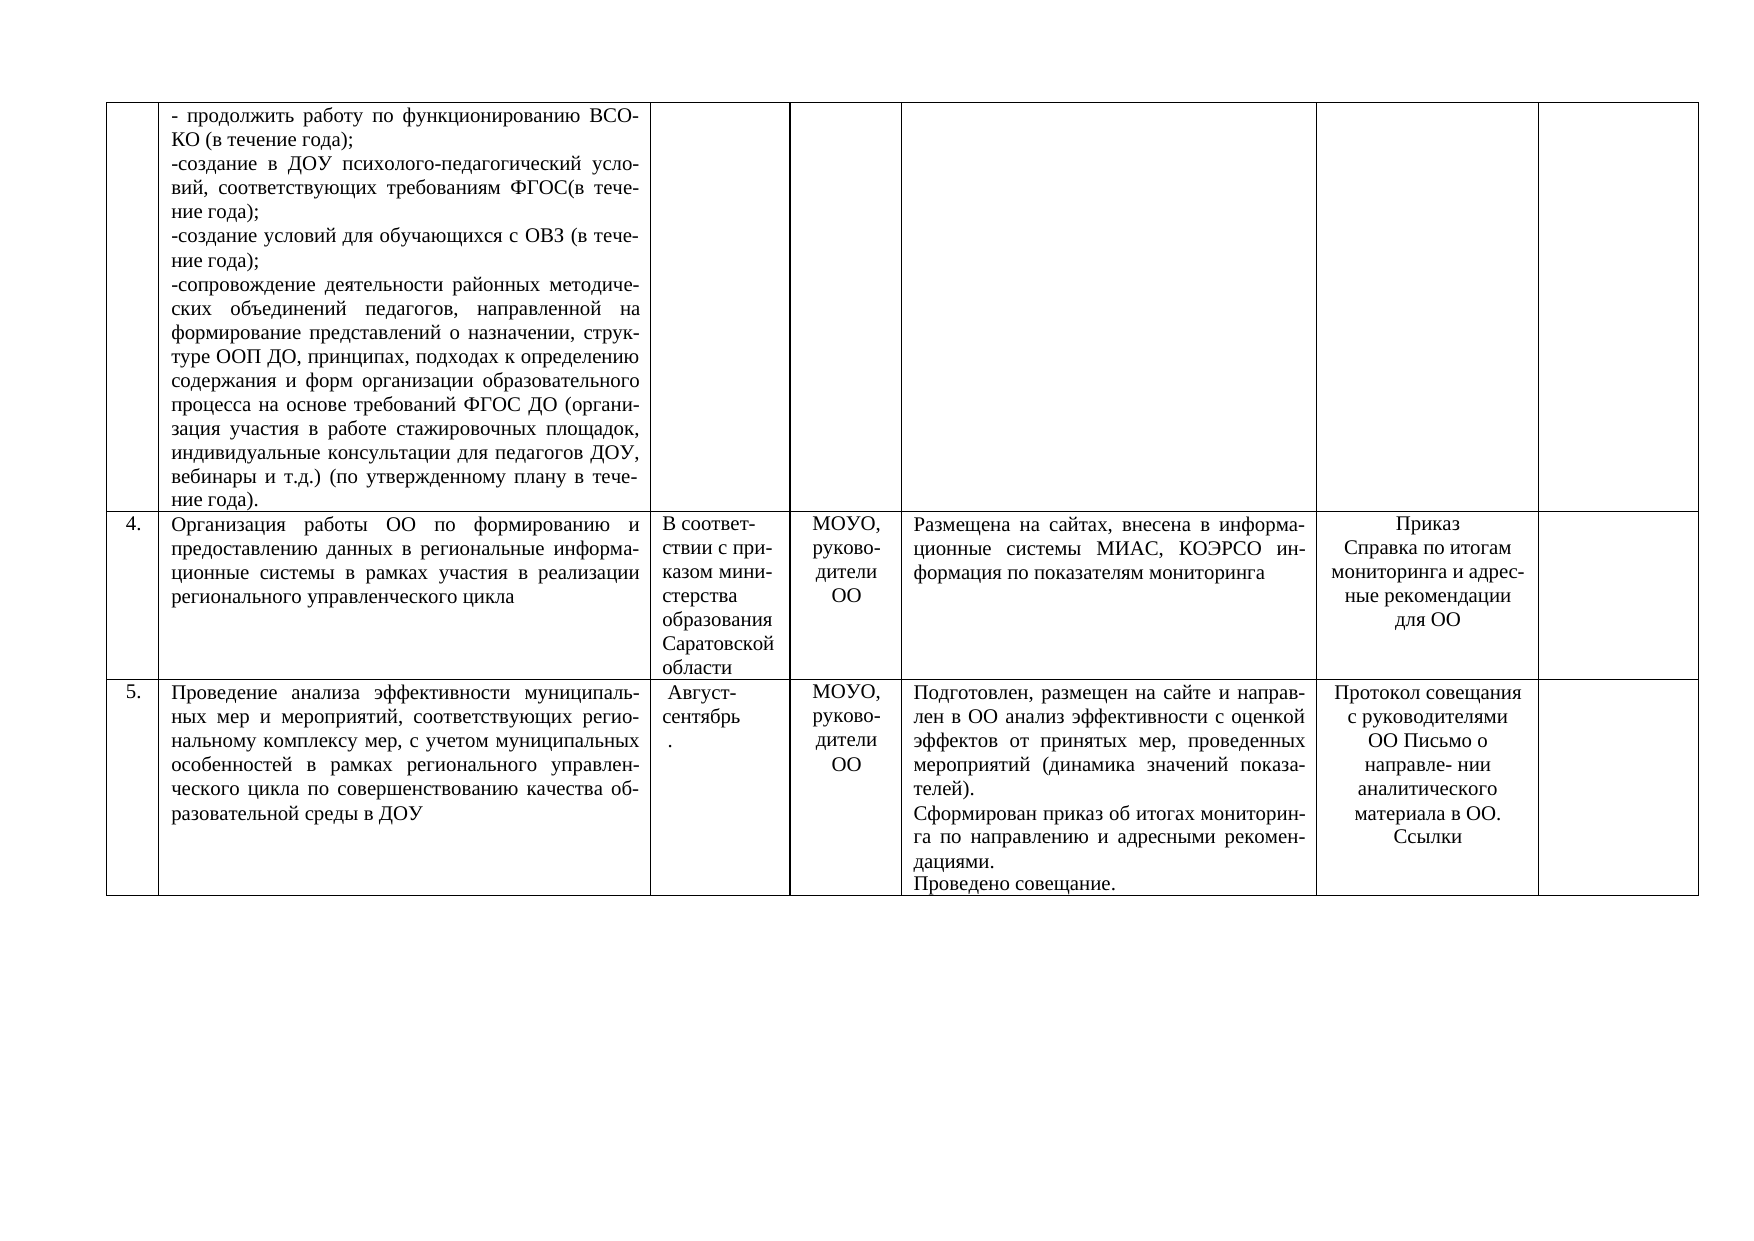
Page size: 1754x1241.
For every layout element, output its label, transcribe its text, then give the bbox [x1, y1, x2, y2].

table_cell Приказ Справка по итогам мониторинга и адрес- ные рекомендации для ОО [1317, 512, 1538, 679]
table_cell Проведение анализа эффективности муниципаль- ных мер и мероприятий, соответствующих регио- нальному комплексу мер, с учетом муниципальных особенностей в рамках регионального управлен- ческого цикла по совершенствованию качества об- разовательной среды в ДОУ [159, 680, 650, 895]
table_cell Размещена на сайтах, внесена в информа- ционные системы МИАС, КОЭРСО ин- формация по показателям мониторинга [902, 512, 1316, 679]
table_cell Август- сентябрь . [651, 680, 789, 895]
table_cell 5. [107, 680, 158, 895]
table_header [107, 103, 158, 511]
table_cell 4. [107, 512, 158, 679]
table_header [651, 103, 789, 511]
table_cell В соответ- ствии с при- казом мини- стерства образования Саратовской области [651, 512, 789, 679]
table_header [1317, 103, 1538, 511]
table_cell Протокол совещания с руководителями ОО Письмо о направле- нии аналитического материала в ОО. Ссылки [1317, 680, 1538, 895]
table_cell МОУО, руково- дители ОО [791, 512, 901, 679]
table_header [791, 103, 901, 511]
table_header [1539, 103, 1698, 511]
table_cell [1539, 680, 1698, 895]
table_cell [1539, 512, 1698, 679]
table_cell МОУО, руково- дители ОО [791, 680, 901, 895]
table_cell Подготовлен, размещен на сайте и направ- лен в ОО анализ эффективности с оценкой эффектов от принятых мер, проведенных мероприятий (динамика значений показа- телей). Сформирован приказ об итогах мониторин- га по направлению и адресными рекомен- дациями. Проведено совещание. [902, 680, 1316, 895]
table_cell Организация работы ОО по формированию и предоставлению данных в региональные информа- ционные системы в рамках участия в реализации регионального управленческого цикла [159, 512, 650, 679]
table_header [902, 103, 1316, 511]
table_header - продолжить работу по функционированию ВСО- КО (в течение года); -создание в ДОУ психолого-педагогический усло- вий, соответствующих требованиям ФГОС(в тече- ние года); -создание условий для обучающихся с ОВЗ (в тече- ние года); -сопровождение деятельности районных методиче- ских объединений педагогов, направленной на формирование представлений о назначении, струк- туре ООП ДО, принципах, подходах к определению содержания и форм организации образовательного процесса на основе требований ФГОС ДО (органи- зация участия в работе стажировочных площадок, индивидуальные консультации для педагогов ДОУ, вебинары и т.д.) (по утвержденному плану в тече- ние года). [159, 103, 650, 511]
